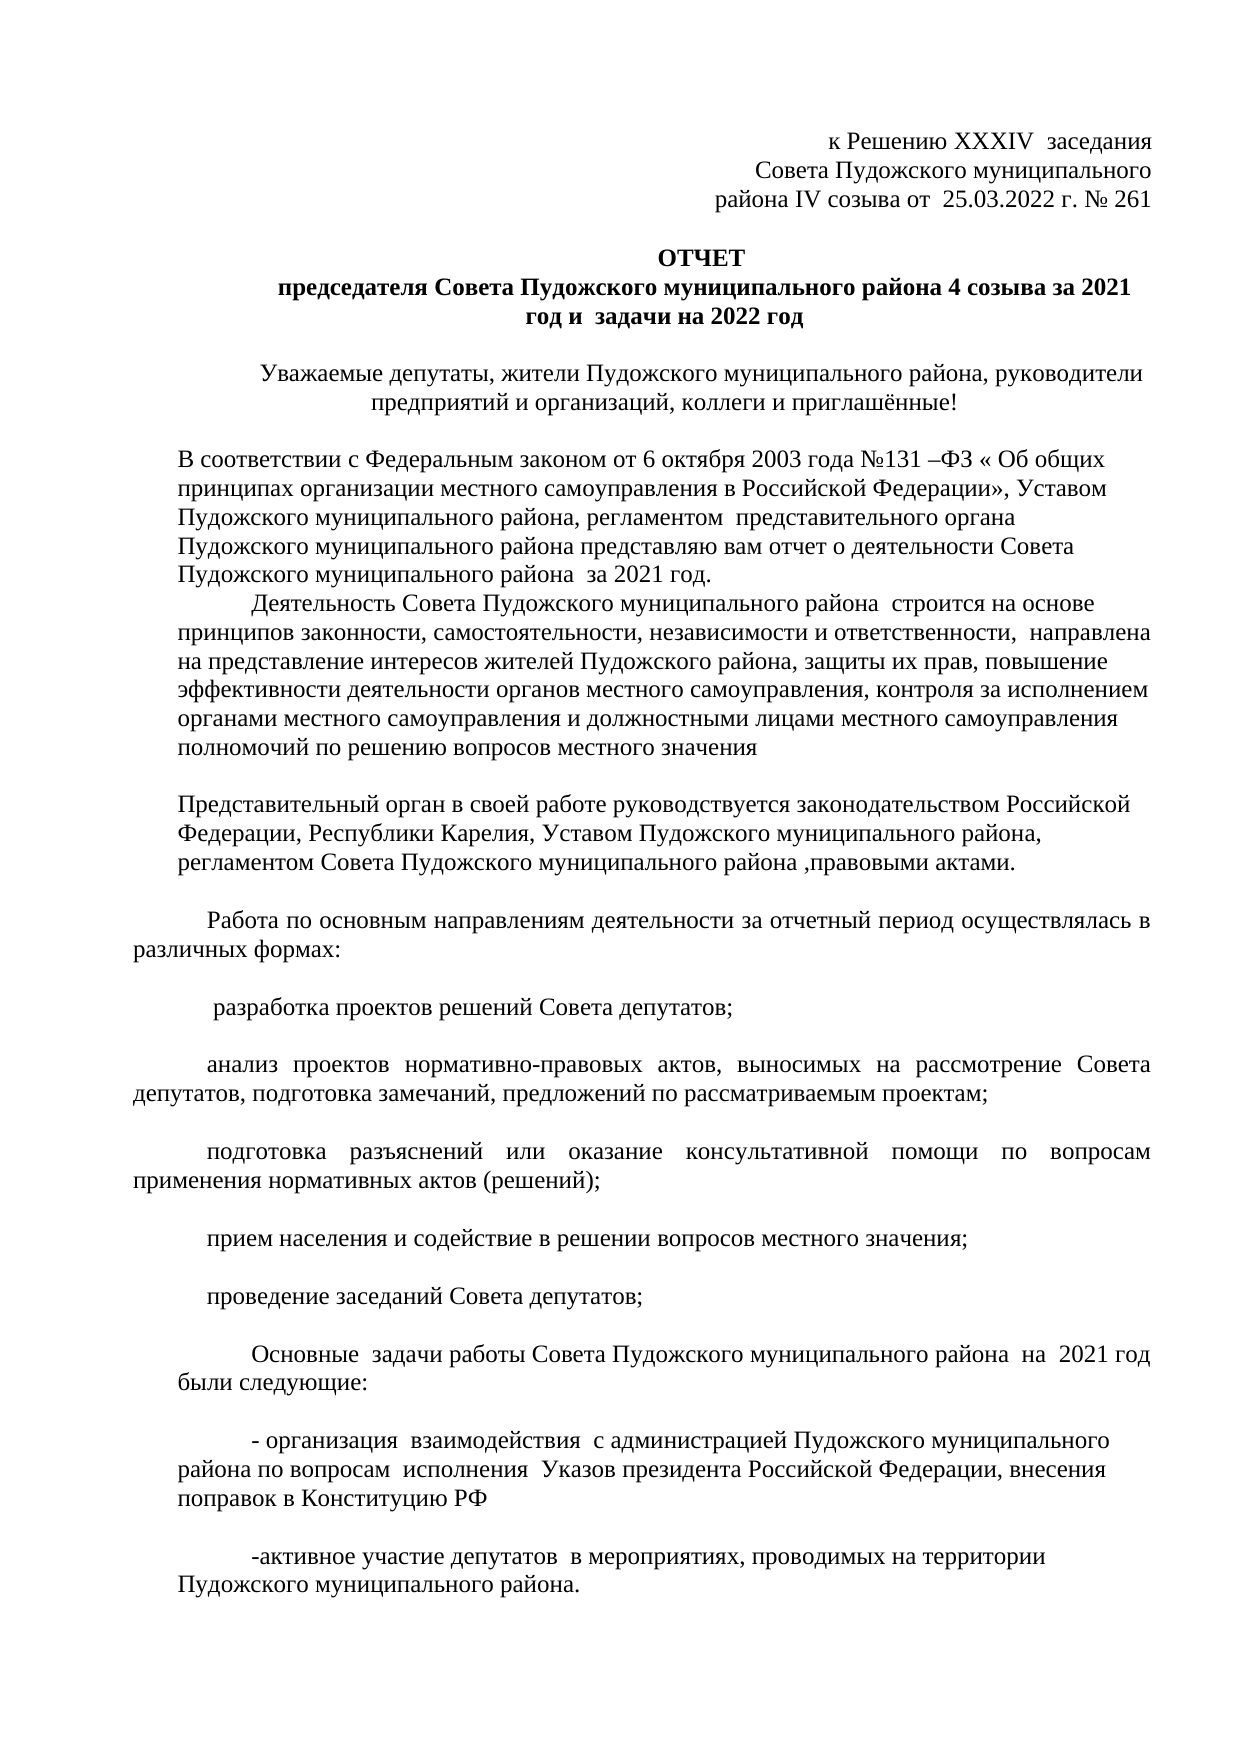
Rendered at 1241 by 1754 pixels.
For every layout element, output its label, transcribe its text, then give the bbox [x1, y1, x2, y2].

text Уважаемые депутаты, жители Пудожского муниципального района, руководители предприятий и организаций, коллеги и приглашённые! [177, 358, 1152, 416]
text подготовка разъяснений или оказание консультативной помощи по вопросам применения нормативных актов (решений); [133, 1136, 1152, 1194]
text - организация взаимодействия с администрацией Пудожского муниципального района по вопросам исполнения Указов президента Российской Федерации, внесения поправок в Конституцию РФ [177, 1425, 1152, 1512]
text Основные задачи работы Совета Пудожского муниципального района на 2021 год были следующие: [177, 1339, 1152, 1396]
text разработка проектов решений Совета депутатов; [133, 992, 1152, 1020]
text проведение заседаний Совета депутатов; [133, 1281, 1152, 1309]
text В соответствии с Федеральным законом от 6 октября 2003 года №131 –ФЗ « Об общих принципах организации местного самоуправления в Российской Федерации», Уставом Пудожского муниципального района, регламентом представительного органа Пудожского муниципального района представляю вам отчет о деятельности Совета Пудожского муниципального района за 2021 год. [177, 444, 1152, 588]
text Деятельность Совета Пудожского муниципального района строится на основе принципов законности, самостоятельности, независимости и ответственности, направлена на представление интересов жителей Пудожского района, защиты их прав, повышение эффективности деятельности органов местного самоуправления, контроля за исполнением органами местного самоуправления и должностными лицами местного самоуправления полномочий по решению вопросов местного значения [177, 588, 1152, 761]
text Работа по основным направлениям деятельности за отчетный период осуществлялась в различных формах: [133, 905, 1152, 962]
text района IV созыва от 25.03.2022 г. № 261 [177, 184, 1152, 213]
text -активное участие депутатов в мероприятиях, проводимых на территории Пудожского муниципального района. [177, 1541, 1152, 1598]
text анализ проектов нормативно-правовых актов, выносимых на рассмотрение Совета депутатов, подготовка замечаний, предложений по рассматриваемым проектам; [133, 1049, 1152, 1107]
text Совета Пудожского муниципального [177, 155, 1152, 184]
text Представительный орган в своей работе руководствуется законодательством Российской Федерации, Республики Карелия, Уставом Пудожского муниципального района, регламентом Совета Пудожского муниципального района ,правовыми актами. [177, 789, 1152, 876]
text ОТчет [177, 243, 1152, 272]
text председателя Совета Пудожского муниципального района 4 созыва за 2021 год и задачи на 2022 год [177, 272, 1152, 329]
text к Решению XXXIV заседания [177, 126, 1152, 155]
text прием населения и содействие в решении вопросов местного значения; [133, 1223, 1152, 1252]
